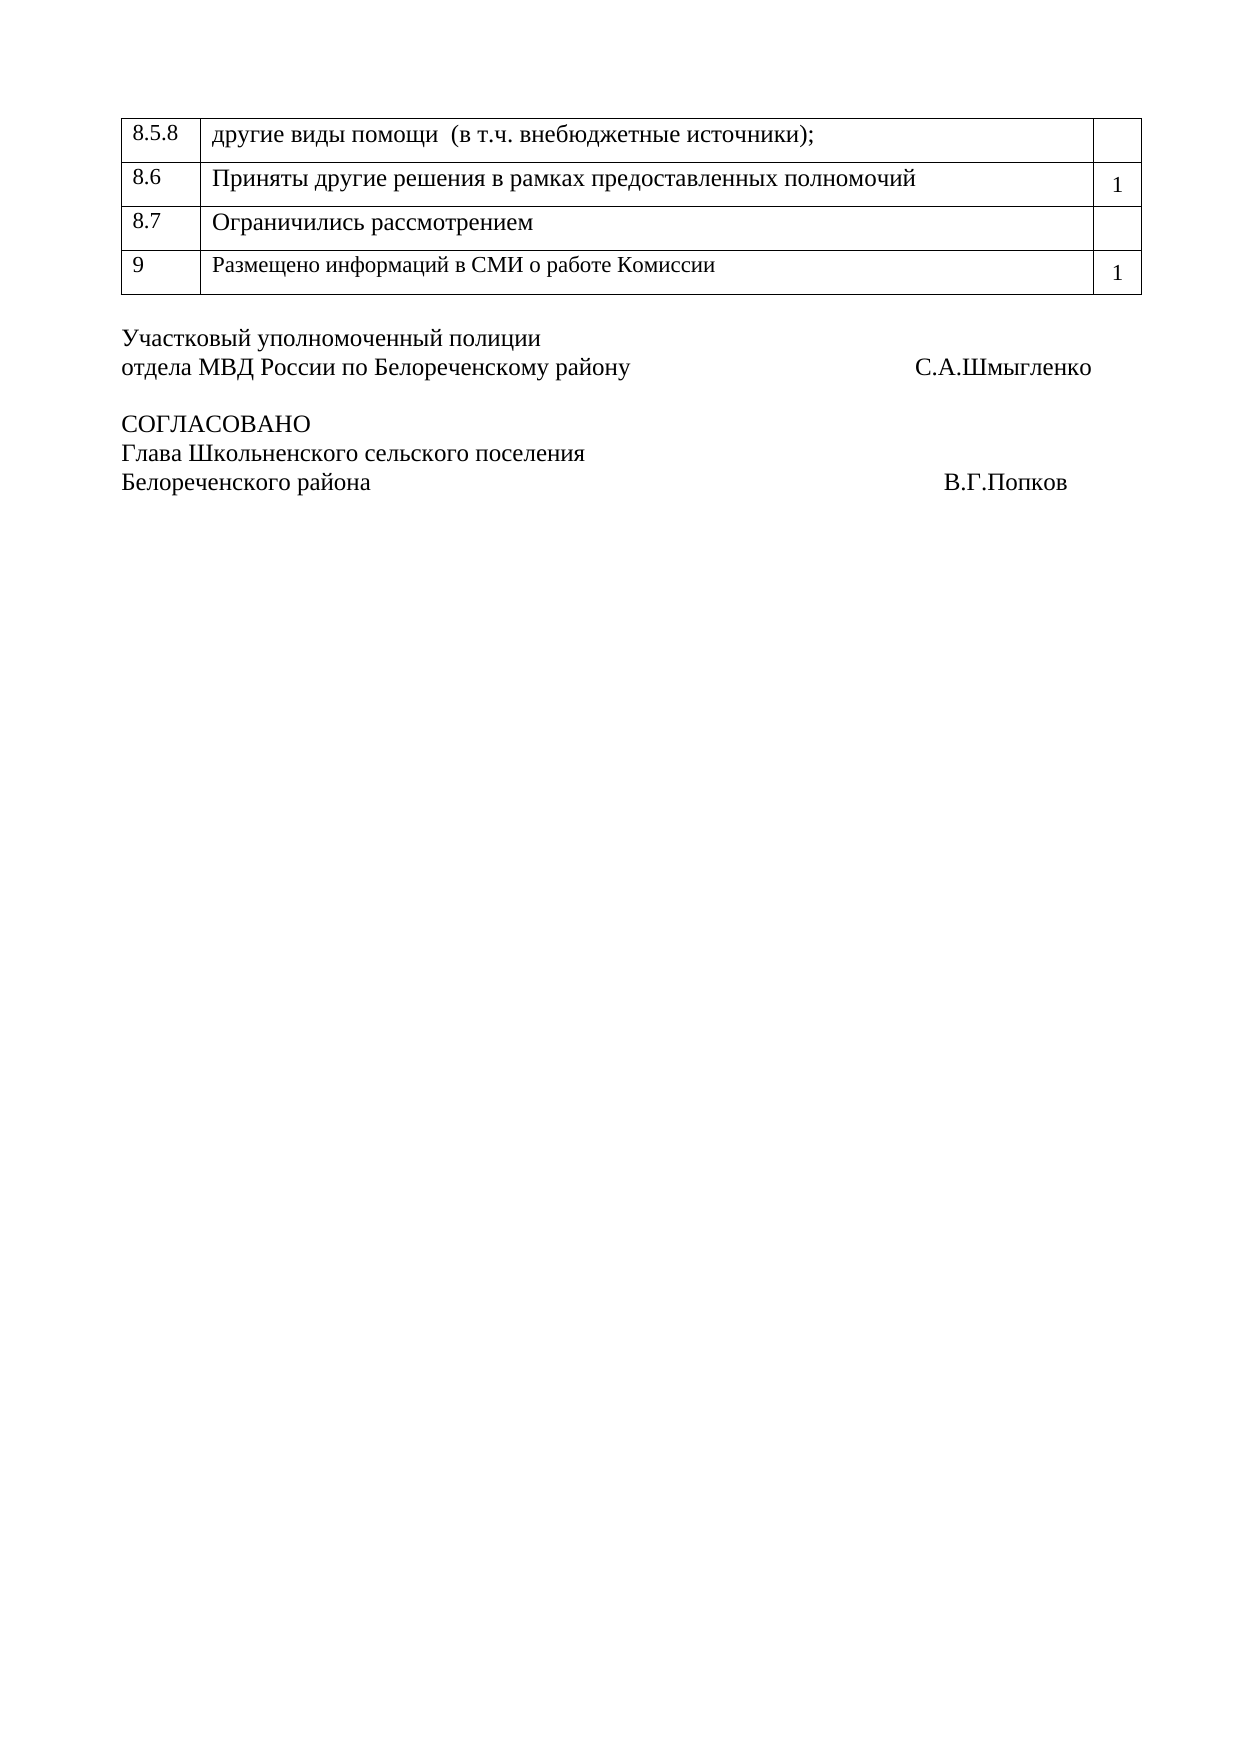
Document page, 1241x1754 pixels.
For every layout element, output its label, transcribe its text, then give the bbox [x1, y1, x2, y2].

table_cell [1094, 207, 1141, 250]
table_cell 8.5.8 [122, 119, 200, 162]
table_cell 1 [1094, 163, 1141, 206]
table_cell другие виды помощи (в т.ч. внебюджетные источники); [201, 119, 1093, 162]
text Участковый уполномоченный полиции [121, 323, 1152, 352]
table_cell 9 [122, 251, 200, 293]
table_cell Приняты другие решения в рамках предоставленных полномочий [201, 163, 1093, 206]
table_cell Размещено информаций в СМИ о работе Комиссии [201, 251, 1093, 293]
text СОГЛАСОВАНО [121, 409, 1152, 438]
table_cell 1 [1094, 251, 1141, 293]
table_cell 8.7 [122, 207, 200, 250]
table_cell [1094, 119, 1141, 162]
text отдела МВД России по Белореченскому району С.А.Шмыгленко [121, 352, 1152, 381]
text Глава Школьненского сельского поселения [121, 438, 1152, 467]
table_cell 8.6 [122, 163, 200, 206]
text Белореченского района В.Г.Попков [121, 467, 1152, 496]
table_cell Ограничились рассмотрением [201, 207, 1093, 250]
